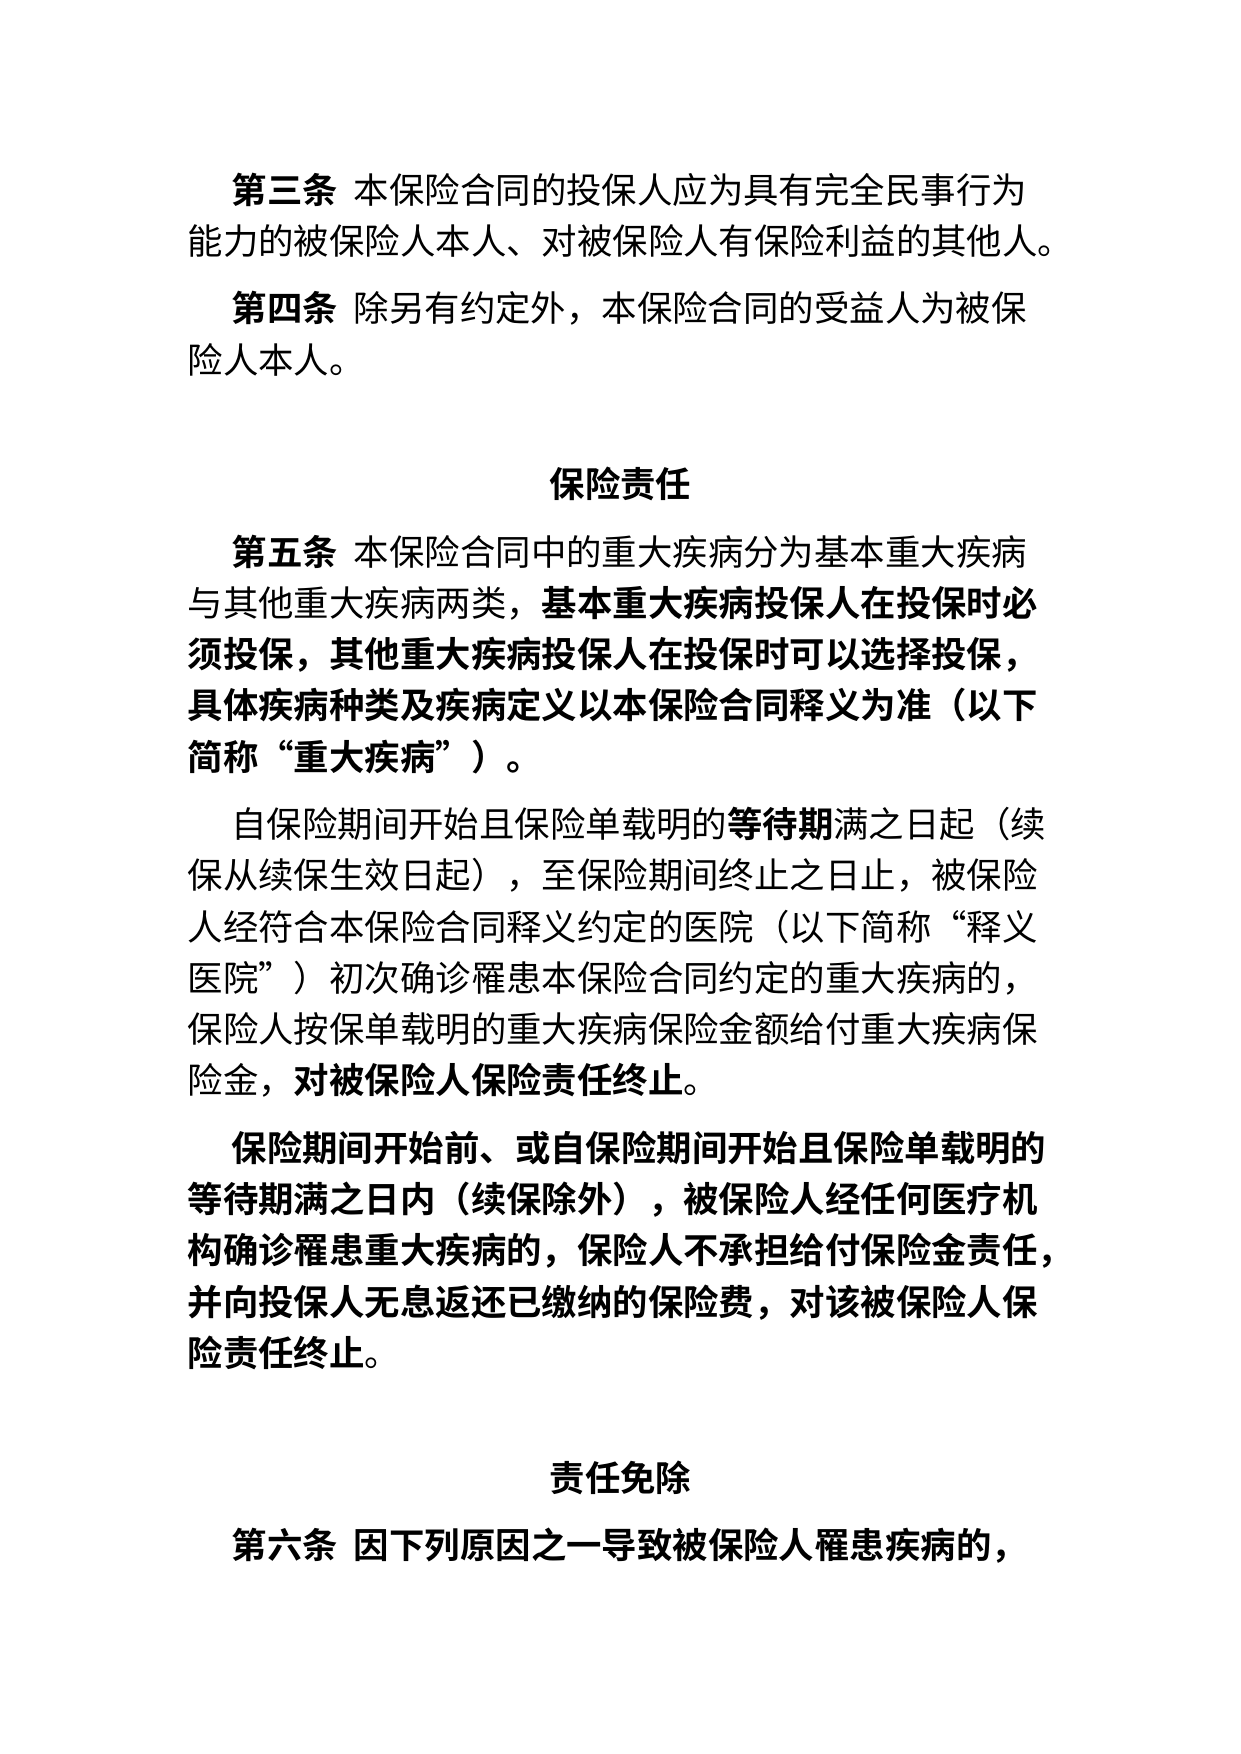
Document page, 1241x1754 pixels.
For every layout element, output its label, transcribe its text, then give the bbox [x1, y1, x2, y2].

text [187, 1517, 1053, 1569]
text 第三条 本保险合同的投保人应为具有完全民事行为能力的被保险人本人、对被保险人有保险利益的其他人。 [187, 162, 1053, 264]
text 保险责任 [187, 457, 1053, 508]
text 保险期间开始前、或自保险期间开始且保险单载明的等待期满之日内（续保除外），被保险人经任何医疗机构确诊罹患重大疾病的，保险人不承担给付保险金责任，并向投保人无息返还已缴纳的保险费，对该被保险人保险责任终止。 [187, 1120, 1053, 1377]
text 第四条 除另有约定外，本保险合同的受益人为被保险人本人。 [187, 281, 1053, 383]
text 第五条 本保险合同中的重大疾病分为基本重大疾病与其他重大疾病两类，基本重大疾病投保人在投保时必须投保，其他重大疾病投保人在投保时可以选择投保，具体疾病种类及疾病定义以本保险合同释义为准（以下简称“重大疾病”）。 [187, 524, 1053, 780]
text 责任免除 [187, 1450, 1053, 1501]
text 自保险期间开始且保险单载明的等待期满之日起（续保从续保生效日起），至保险期间终止之日止，被保险人经符合本保险合同释义约定的医院（以下简称“释义医院”）初次确诊罹患本保险合同约定的重大疾病的，保险人按保单载明的重大疾病保险金额给付重大疾病保险金，对被保险人保险责任终止。 [187, 797, 1053, 1104]
